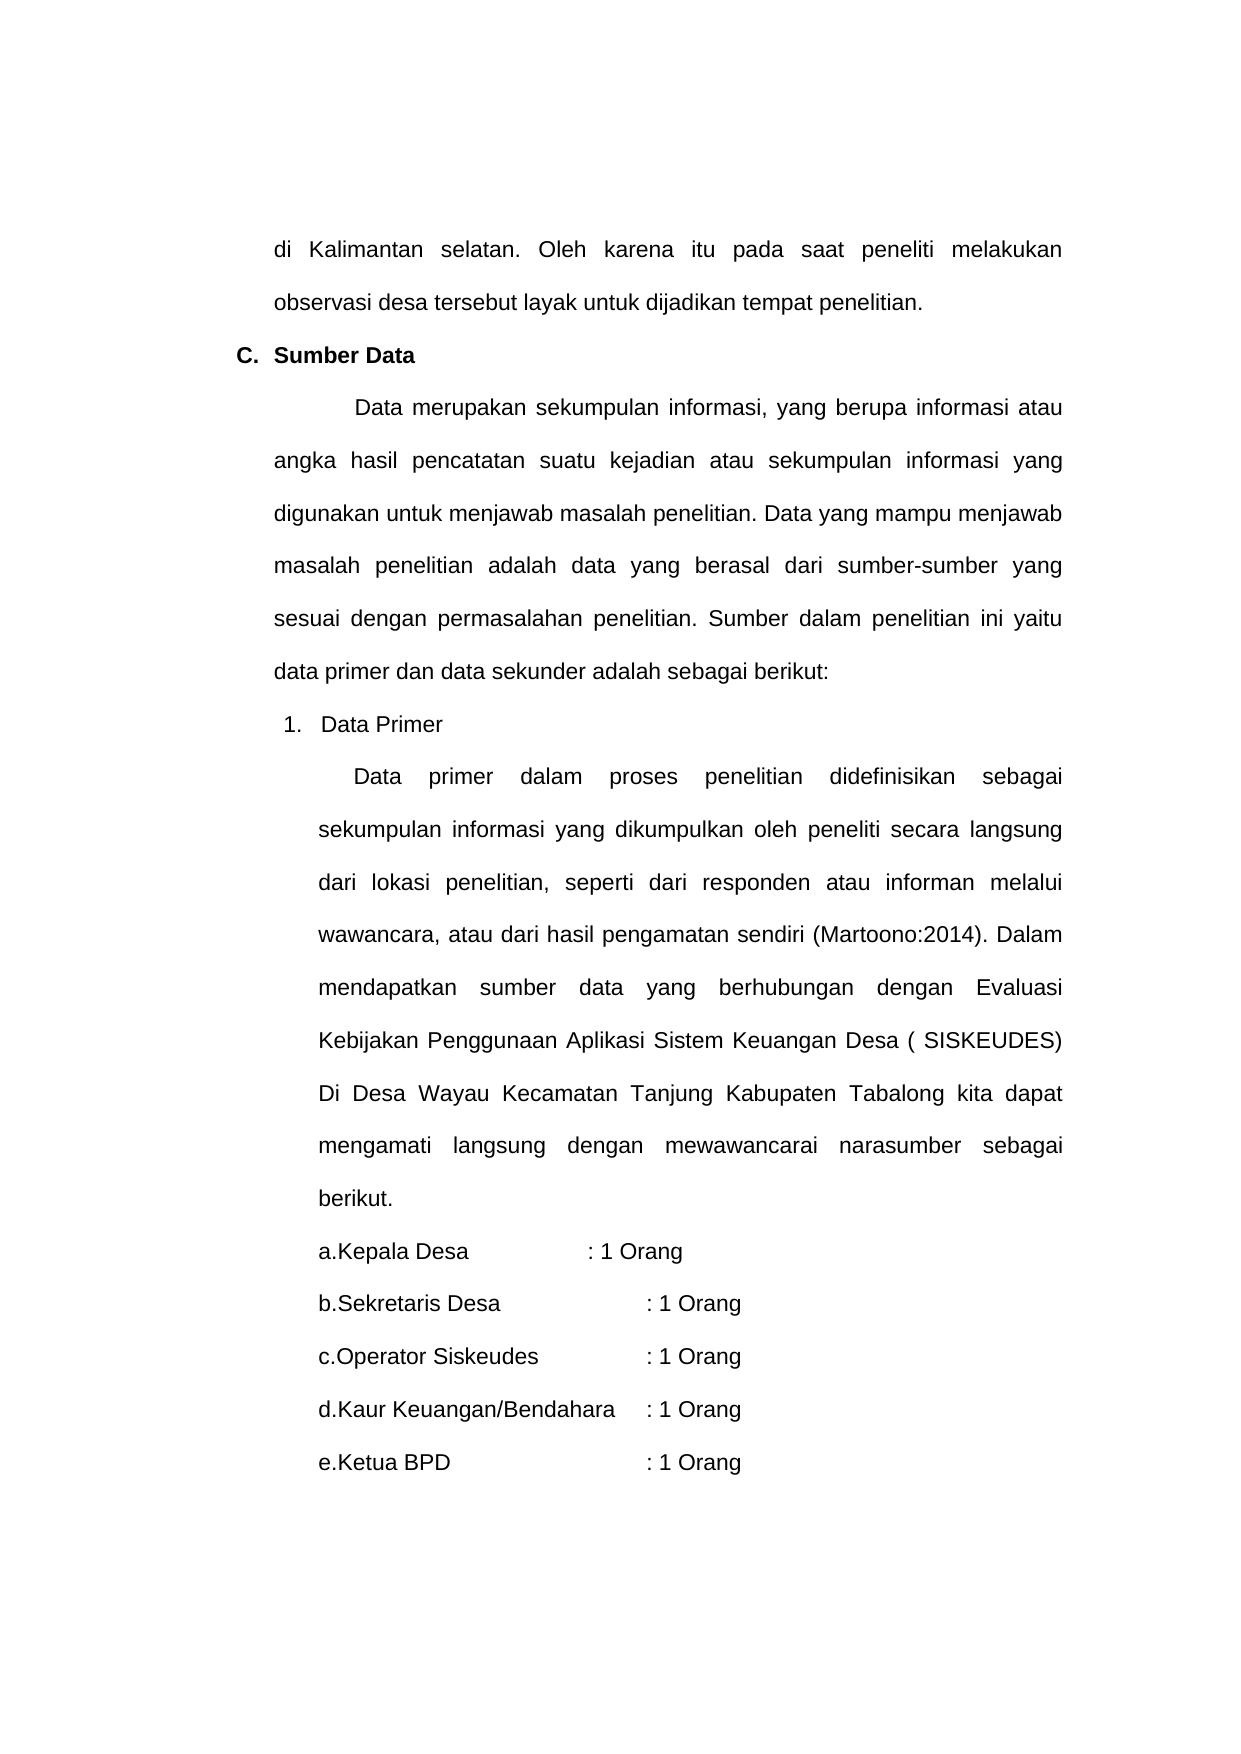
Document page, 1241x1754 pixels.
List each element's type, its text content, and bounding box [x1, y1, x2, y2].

list Kepala Desa : 1 Orang [318, 1238, 1063, 1264]
list Data Primer [283, 711, 1063, 737]
list Data primer dalam proses penelitian didefinisikan sebagai sekumpulan informasi yang dikumpulkan oleh peneliti secara langsung dari lokasi penelitian, seperti dari responden atau informan melalui wawancara, atau dari hasil pengamatan sendiri (Martoono:2014). Dalam mendapatkan sumber data yang berhubungan dengan Evaluasi Kebijakan Penggunaan Aplikasi Sistem Keuangan Desa ( SISKEUDES) Di Desa Wayau Kecamatan Tanjung Kabupaten Tabalong kita dapat mengamati langsung dengan mewawancarai narasumber sebagai berikut. [318, 763, 1063, 1211]
list Sumber Data [236, 342, 1063, 368]
list Operator Siskeudes : 1 Orang [318, 1343, 1063, 1369]
list Sekretaris Desa : 1 Orang [318, 1290, 1063, 1317]
list Ketua BPD : 1 Orang [318, 1448, 1063, 1475]
list di Kalimantan selatan. Oleh karena itu pada saat peneliti melakukan observasi desa tersebut layak untuk dijadikan tempat penelitian. [274, 236, 1063, 315]
list Data merupakan sekumpulan informasi, yang berupa informasi atau angka hasil pencatatan suatu kejadian atau sekumpulan informasi yang digunakan untuk menjawab masalah penelitian. Data yang mampu menjawab masalah penelitian adalah data yang berasal dari sumber-sumber yang sesuai dengan permasalahan penelitian. Sumber dalam penelitian ini yaitu data primer dan data sekunder adalah sebagai berikut: [274, 394, 1063, 684]
list Kaur Keuangan/Bendahara : 1 Orang [318, 1396, 1063, 1422]
